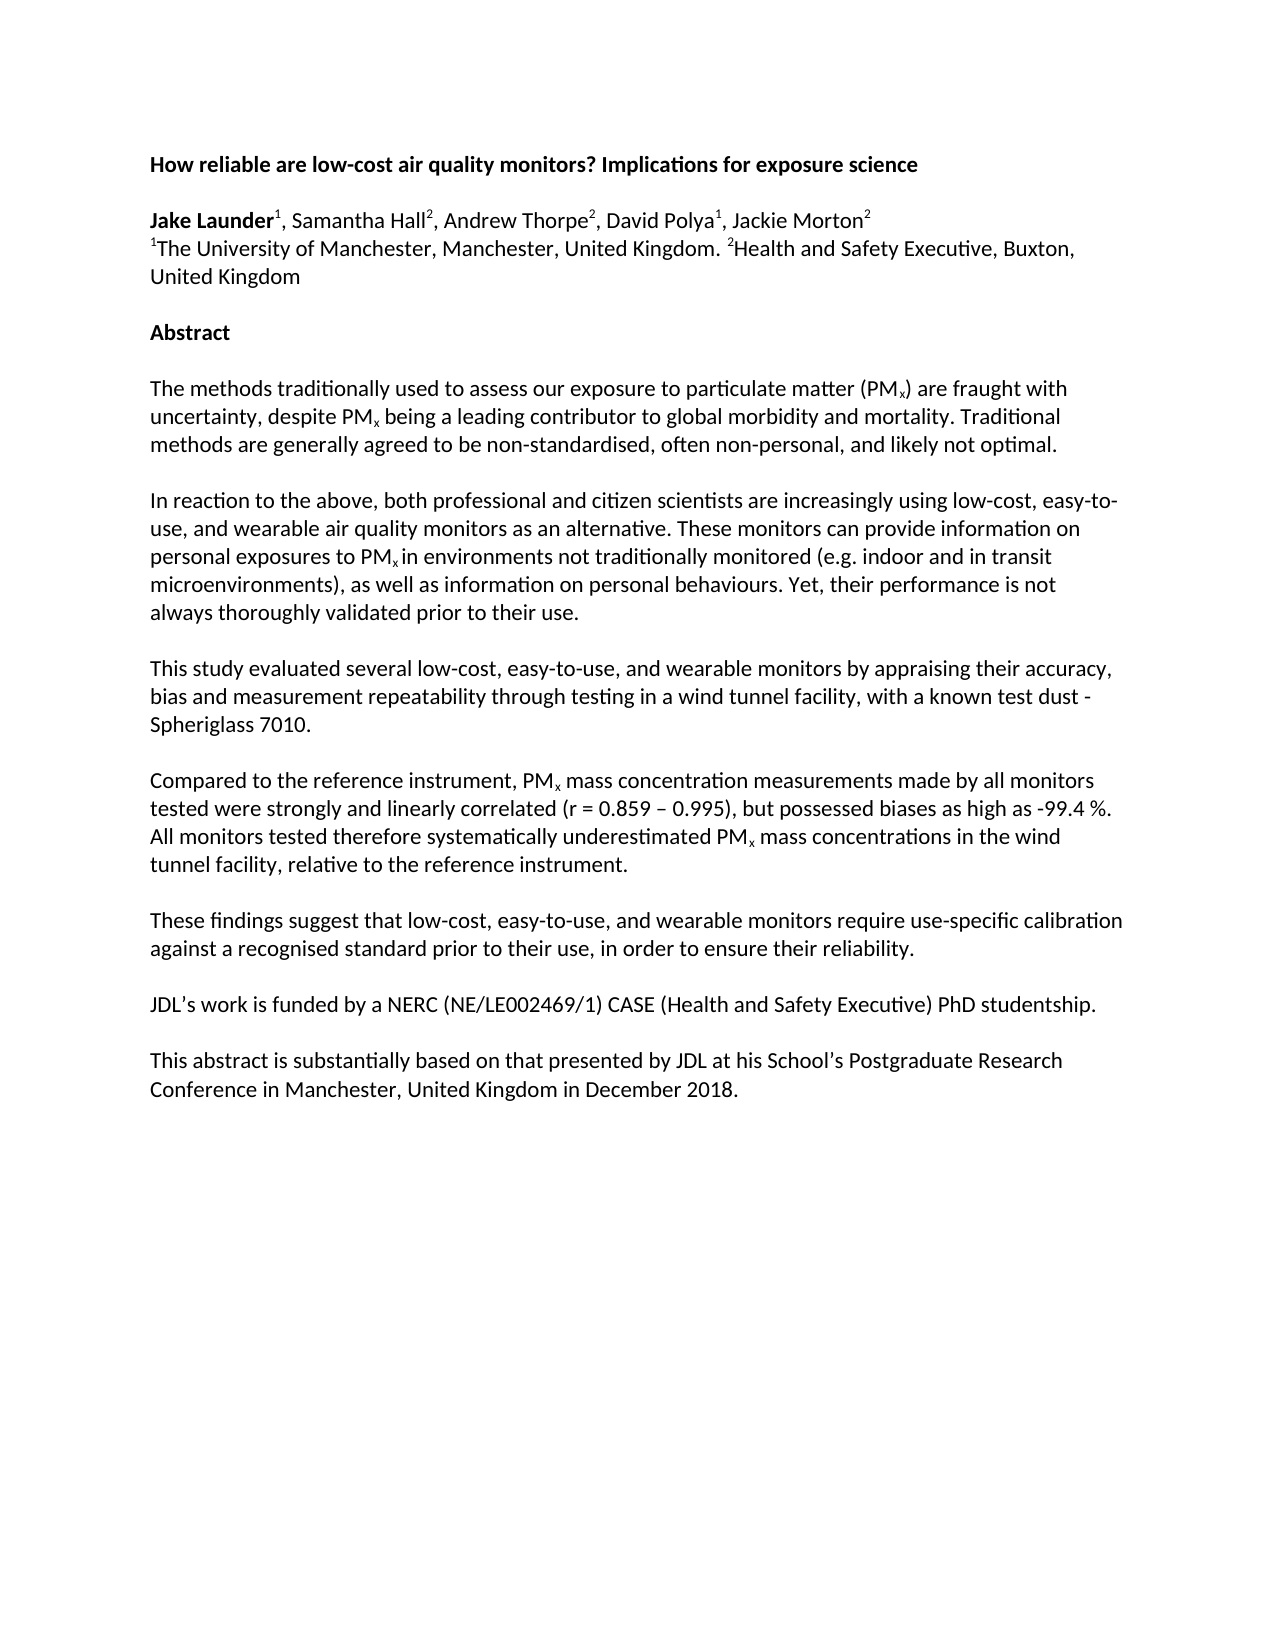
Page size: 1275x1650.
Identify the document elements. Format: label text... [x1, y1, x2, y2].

text These findings suggest that low-cost, easy-to-use, and wearable monitors require use-specific calibration against a recognised standard prior to their use, in order to ensure their reliability. [150, 907, 1125, 963]
text 1The University of Manchester, Manchester, United Kingdom. 2Health and Safety Executive, Buxton, United Kingdom [150, 234, 1125, 290]
text JDL’s work is funded by a NERC (NE/LE002469/1) CASE (Health and Safety Executive) PhD studentship. [150, 991, 1125, 1019]
text Jake Launder1, Samantha Hall2, Andrew Thorpe2, David Polya1, Jackie Morton2 [150, 206, 1125, 234]
text This study evaluated several low-cost, easy-to-use, and wearable monitors by appraising their accuracy, bias and measurement repeatability through testing in a wind tunnel facility, with a known test dust - Spheriglass 7010. [150, 654, 1125, 738]
text This abstract is substantially based on that presented by JDL at his School’s Postgraduate Research Conference in Manchester, United Kingdom in December 2018. [150, 1047, 1125, 1103]
text Compared to the reference instrument, PMx mass concentration measurements made by all monitors tested were strongly and linearly correlated (r = 0.859 – 0.995), but possessed biases as high as -99.4 %. All monitors tested therefore systematically underestimated PMx mass concentrations in the wind tunnel facility, relative to the reference instrument. [150, 766, 1125, 878]
text In reaction to the above, both professional and citizen scientists are increasingly using low-cost, easy-to-use, and wearable air quality monitors as an alternative. These monitors can provide information on personal exposures to PMx in environments not traditionally monitored (e.g. indoor and in transit microenvironments), as well as information on personal behaviours. Yet, their performance is not always thoroughly validated prior to their use. [150, 486, 1125, 626]
text Abstract [150, 318, 1125, 346]
text The methods traditionally used to assess our exposure to particulate matter (PMx) are fraught with uncertainty, despite PMx being a leading contributor to global morbidity and mortality. Traditional methods are generally agreed to be non-standardised, often non-personal, and likely not optimal. [150, 374, 1125, 458]
text How reliable are low-cost air quality monitors? Implications for exposure science [150, 150, 1125, 178]
